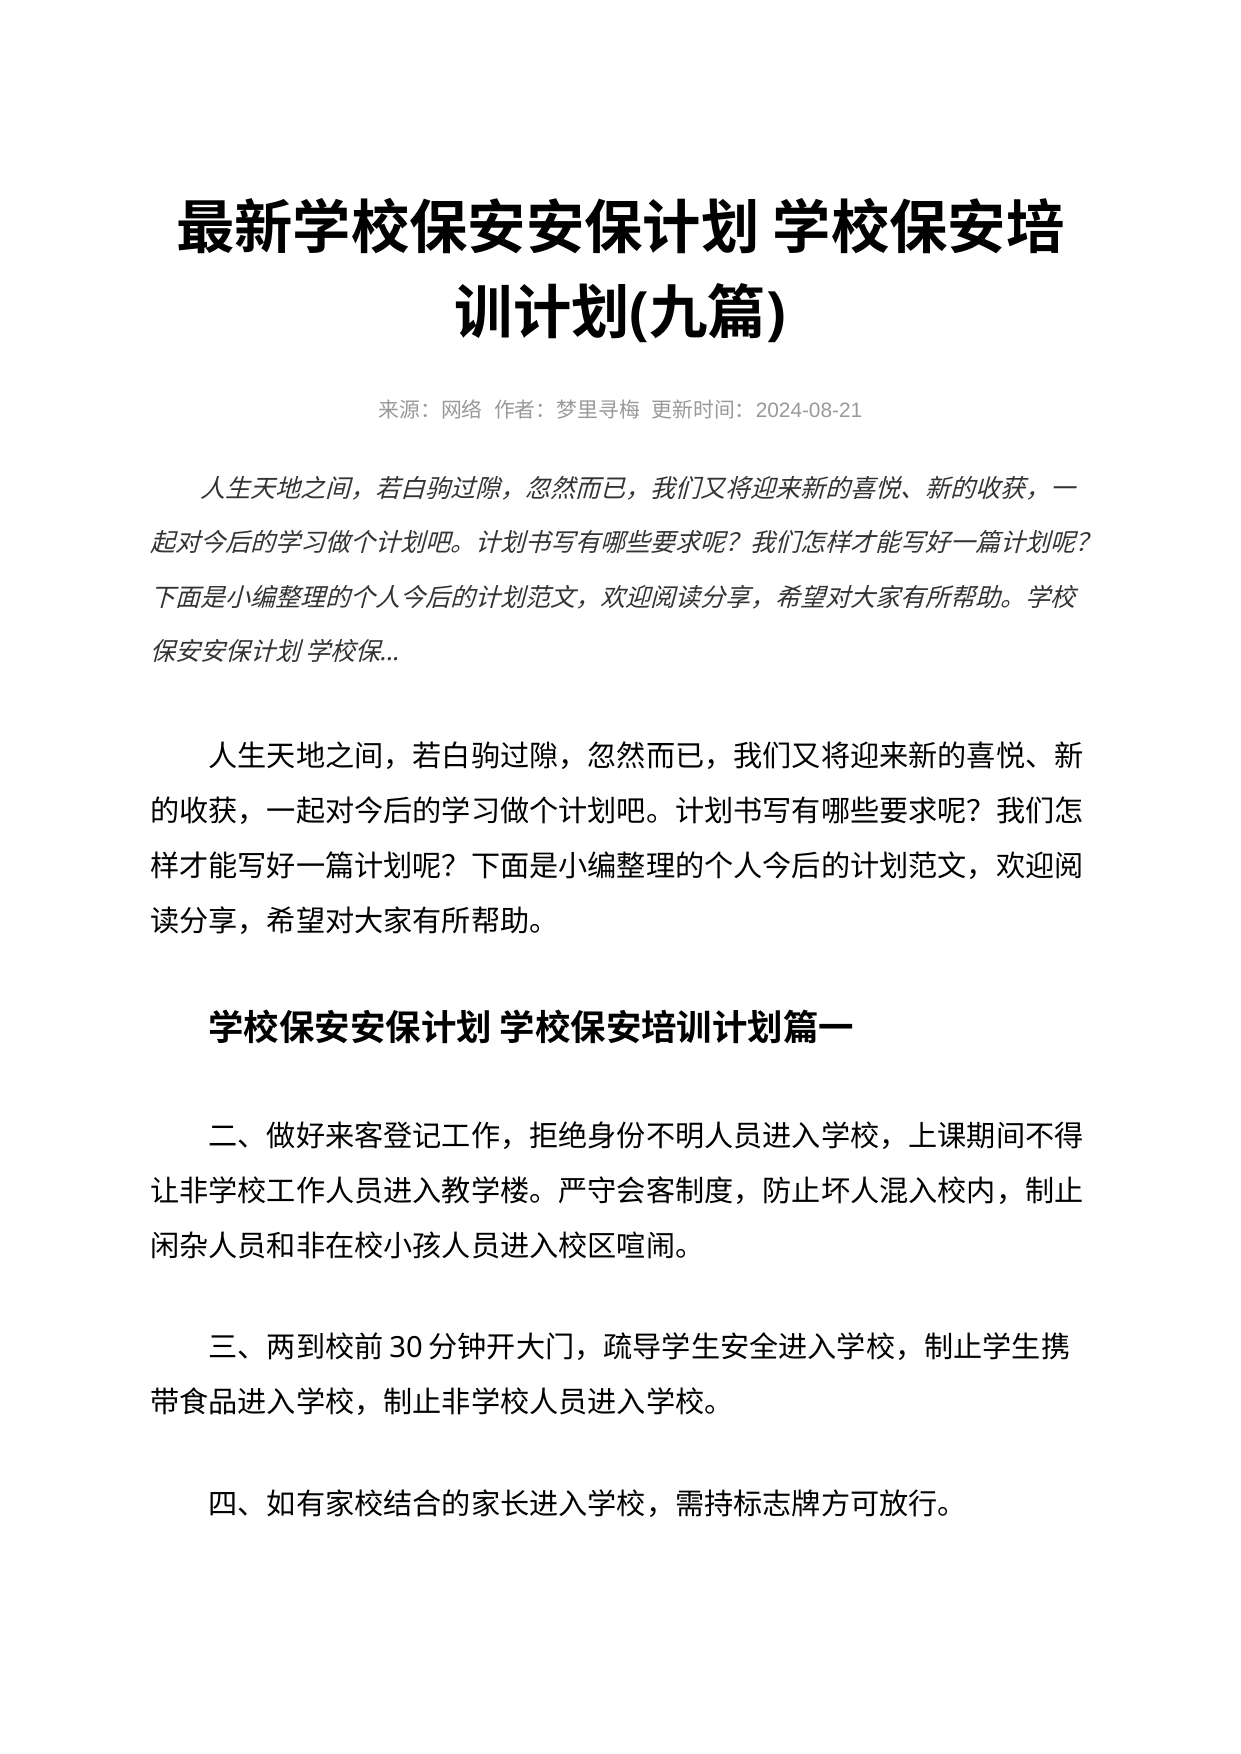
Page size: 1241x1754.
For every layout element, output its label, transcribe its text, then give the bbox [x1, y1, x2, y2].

text 三、两到校前30分钟开大门，疏导学生安全进入学校，制止学生携带食品进入学校，制止非学校人员进入学校。 [150, 1324, 1090, 1421]
text 人生天地之间，若白驹过隙，忽然而已，我们又将迎来新的喜悦、新的收获，一起对今后的学习做个计划吧。计划书写有哪些要求呢？我们怎样才能写好一篇计划呢？下面是小编整理的个人今后的计划范文，欢迎阅读分享，希望对大家有所帮助。学校保安安保计划 学校保... [150, 468, 1090, 668]
text 二、做好来客登记工作，拒绝身份不明人员进入学校，上课期间不得让非学校工作人员进入教学楼。严守会客制度，防止坏人混入校内，制止闲杂人员和非在校小孩人员进入校区喧闹。 [150, 1112, 1090, 1264]
text 四、如有家校结合的家长进入学校，需持标志牌方可放行。 [150, 1481, 1090, 1523]
text 学校保安安保计划 学校保安培训计划篇一 [150, 999, 1090, 1050]
text 来源：网络 作者：梦里寻梅 更新时间：2024-08-21 [150, 397, 1090, 421]
subtitle 最新学校保安安保计划 学校保安培训计划(九篇) [150, 181, 1090, 351]
text 人生天地之间，若白驹过隙，忽然而已，我们又将迎来新的喜悦、新的收获，一起对今后的学习做个计划吧。计划书写有哪些要求呢？我们怎样才能写好一篇计划呢？下面是小编整理的个人今后的计划范文，欢迎阅读分享，希望对大家有所帮助。 [150, 733, 1090, 939]
